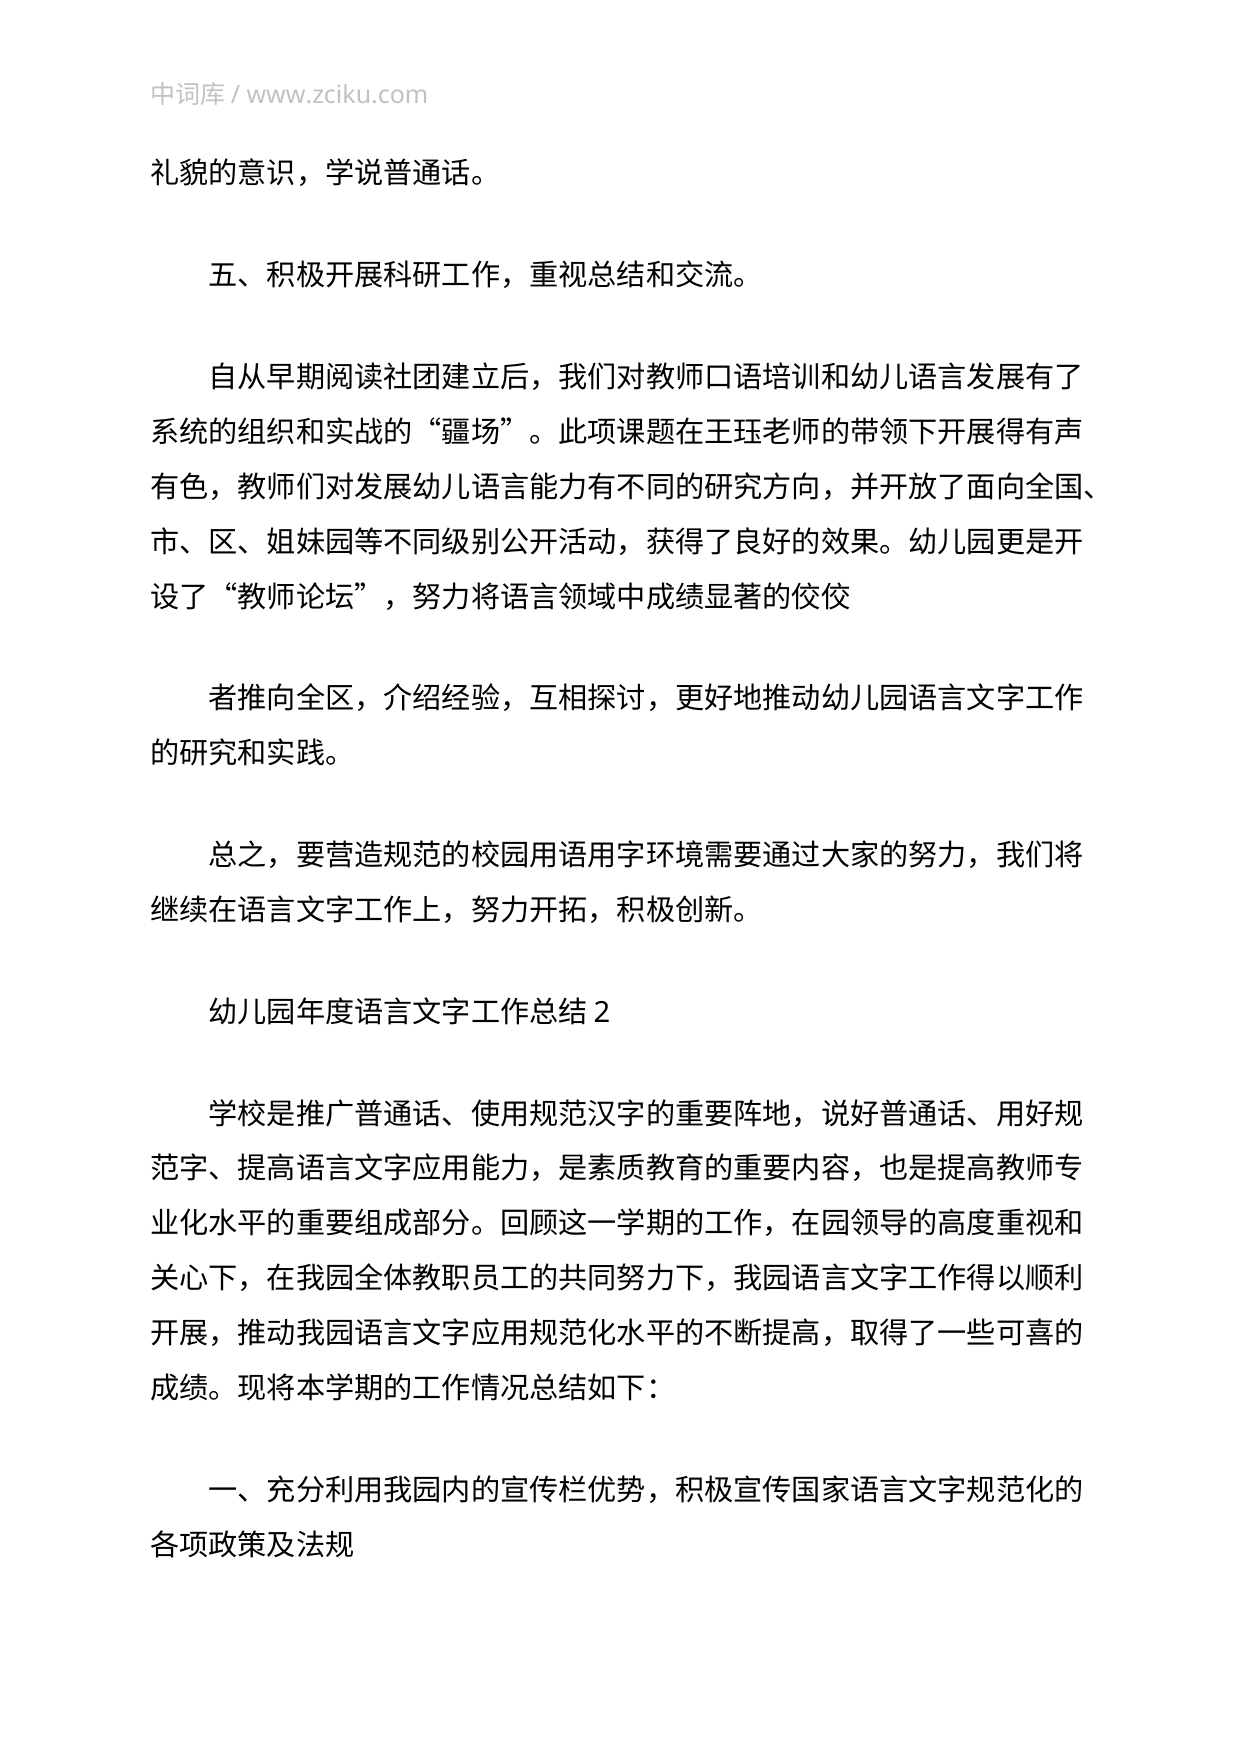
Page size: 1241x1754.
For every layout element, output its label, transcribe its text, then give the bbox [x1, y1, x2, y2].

text 幼儿园年度语言文字工作总结2 [150, 988, 1090, 1031]
text 五、积极开展科研工作，重视总结和交流。 [150, 252, 1090, 294]
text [150, 150, 1090, 192]
text 总之，要营造规范的校园用语用字环境需要通过大家的努力，我们将继续在语言文字工作上，努力开拓，积极创新。 [150, 832, 1090, 929]
text 一、充分利用我园内的宣传栏优势，积极宣传国家语言文字规范化的各项政策及法规 [150, 1466, 1090, 1564]
text 学校是推广普通话、使用规范汉字的重要阵地，说好普通话、用好规范字、提高语言文字应用能力，是素质教育的重要内容，也是提高教师专业化水平的重要组成部分。回顾这一学期的工作，在园领导的高度重视和关心下，在我园全体教职员工的共同努力下，我园语言文字工作得以顺利开展，推动我园语言文字应用规范化水平的不断提高，取得了一些可喜的成绩。现将本学期的工作情况总结如下： [150, 1090, 1090, 1407]
text 自从早期阅读社团建立后，我们对教师口语培训和幼儿语言发展有了系统的组织和实战的“疆场”。此项课题在王珏老师的带领下开展得有声有色，教师们对发展幼儿语言能力有不同的研究方向，并开放了面向全国、市、区、姐妹园等不同级别公开活动，获得了良好的效果。幼儿园更是开设了“教师论坛”，努力将语言领域中成绩显著的佼佼 [150, 353, 1090, 615]
text 者推向全区，介绍经验，互相探讨，更好地推动幼儿园语言文字工作的研究和实践。 [150, 675, 1090, 772]
